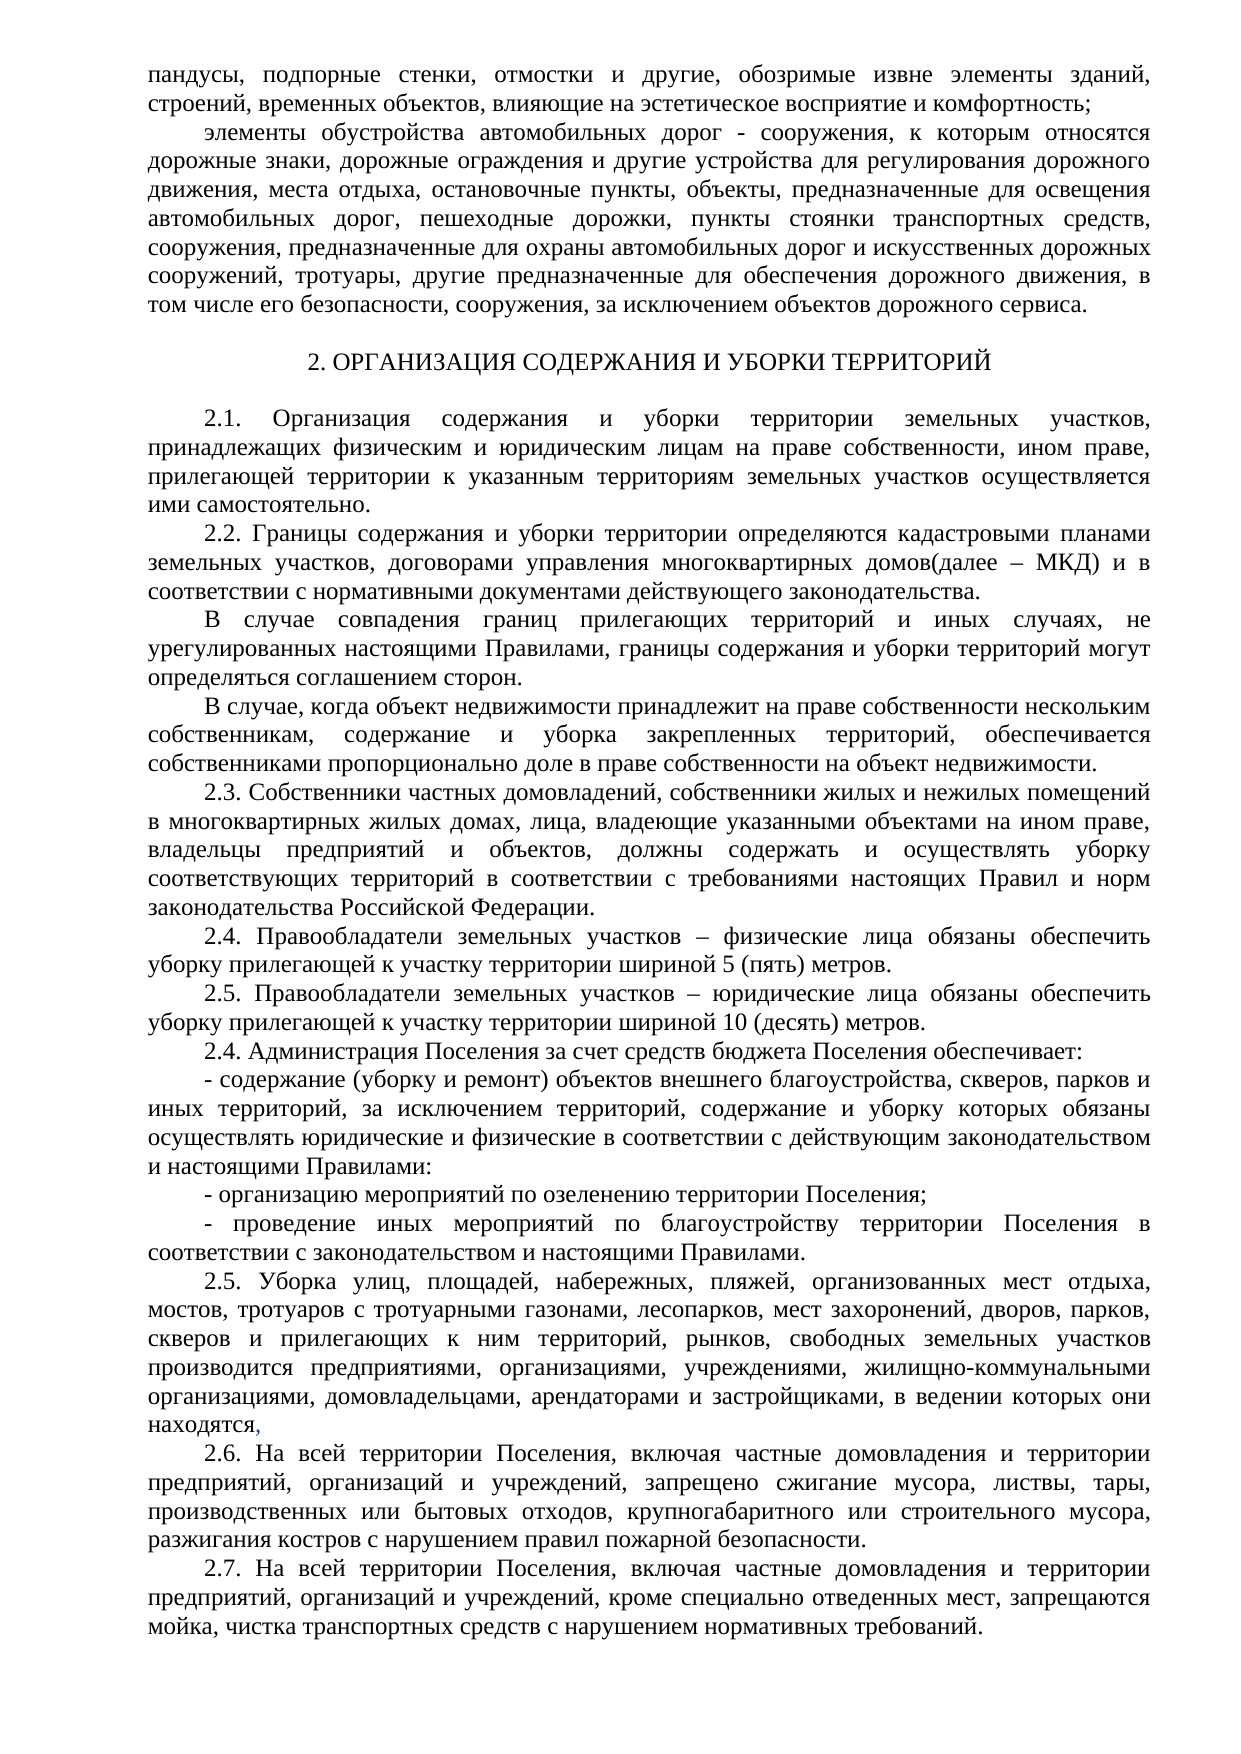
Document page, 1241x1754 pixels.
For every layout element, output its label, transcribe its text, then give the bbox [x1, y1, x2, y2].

text - организацию мероприятий по озеленению территории Поселения; [148, 1179, 1152, 1208]
text 2.7. На всей территории Поселения, включая частные домовладения и территории предприятий, организаций и учреждений, кроме специально отведенных мест, запрещаются мойка, чистка транспортных средств с нарушением нормативных требований. [148, 1553, 1152, 1639]
text В случае, когда объект недвижимости принадлежит на праве собственности нескольким собственникам, содержание и уборка закрепленных территорий, обеспечивается собственниками пропорционально доле в праве собственности на объект недвижимости. [148, 691, 1152, 777]
text 2.4. Администрация Поселения за счет средств бюджета Поселения обеспечивает: [148, 1036, 1152, 1064]
text 2. ОРГАНИЗАЦИЯ СОДЕРЖАНИЯ И УБОРКИ ТЕРРИТОРИЙ [148, 347, 1152, 375]
text 2.3. Собственники частных домовладений, собственники жилых и нежилых помещений в многоквартирных жилых домах, лица, владеющие указанными объектами на ином праве, владельцы предприятий и объектов, должны содержать и осуществлять уборку соответствующих территорий в соответствии с требованиями настоящих Правил и норм законодательства Российской Федерации. [148, 777, 1152, 921]
text 2.5. Правообладатели земельных участков – юридические лица обязаны обеспечить уборку прилегающей к участку территории шириной 10 (десять) метров. [148, 978, 1152, 1036]
text 2.1. Организация содержания и уборки территории земельных участков, принадлежащих физическим и юридическим лицам на праве собственности, ином праве, прилегающей территории к указанным территориям земельных участков осуществляется ими самостоятельно. [148, 403, 1152, 518]
text - содержание (уборку и ремонт) объектов внешнего благоустройства, скверов, парков и иных территорий, за исключением территорий, содержание и уборку которых обязаны осуществлять юридические и физические в соответствии с действующим законодательством и настоящими Правилами: [148, 1064, 1152, 1179]
text 2.5. Уборка улиц, площадей, набережных, пляжей, организованных мест отдыха, мостов, тротуаров с тротуарными газонами, лесопарков, мест захоронений, дворов, парков, скверов и прилегающих к ним территорий, рынков, свободных земельных участков производится предприятиями, организациями, учреждениями, жилищно-коммунальными организациями, домовладельцами, арендаторами и застройщиками, в ведении которых они находятся, [148, 1266, 1152, 1438]
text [148, 59, 1152, 117]
text 2.6. На всей территории Поселения, включая частные домовладения и территории предприятий, организаций и учреждений, запрещено сжигание мусора, листвы, тары, производственных или бытовых отходов, крупногабаритного или строительного мусора, разжигания костров с нарушением правил пожарной безопасности. [148, 1438, 1152, 1553]
text В случае совпадения границ прилегающих территорий и иных случаях, не урегулированных настоящими Правилами, границы содержания и уборки территорий могут определяться соглашением сторон. [148, 604, 1152, 691]
text элементы обустройства автомобильных дорог - сооружения, к которым относятся дорожные знаки, дорожные ограждения и другие устройства для регулирования дорожного движения, места отдыха, остановочные пункты, объекты, предназначенные для освещения автомобильных дорог, пешеходные дорожки, пункты стоянки транспортных средств, сооружения, предназначенные для охраны автомобильных дорог и искусственных дорожных сооружений, тротуары, другие предназначенные для обеспечения дорожного движения, в том числе его безопасности, сооружения, за исключением объектов дорожного сервиса. [148, 117, 1152, 318]
text 2.2. Границы содержания и уборки территории определяются кадастровыми планами земельных участков, договорами управления многоквартирных домов(далее – МКД) и в соответствии с нормативными документами действующего законодательства. [148, 518, 1152, 604]
text 2.4. Правообладатели земельных участков – физические лица обязаны обеспечить уборку прилегающей к участку территории шириной 5 (пять) метров. [148, 921, 1152, 978]
text - проведение иных мероприятий по благоустройству территории Поселения в соответствии с законодательством и настоящими Правилами. [148, 1208, 1152, 1266]
